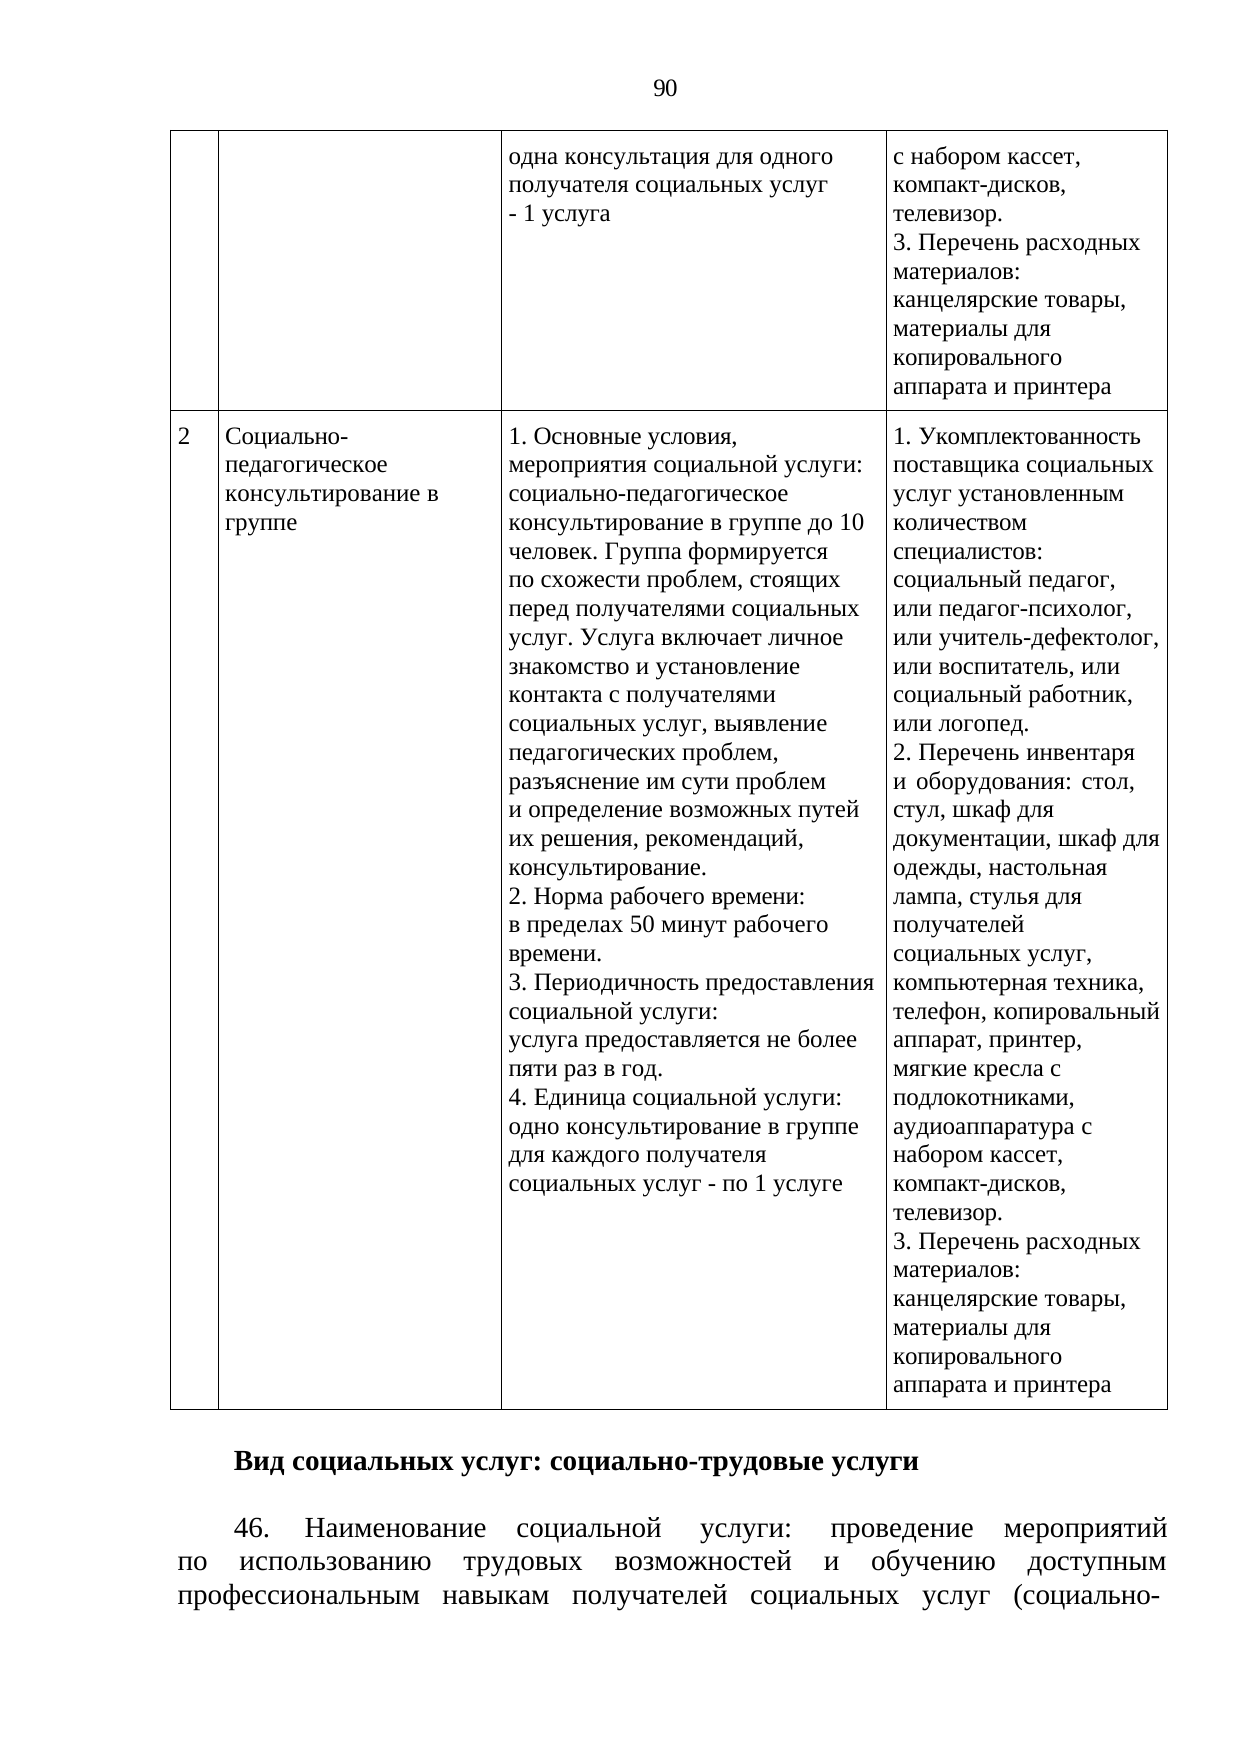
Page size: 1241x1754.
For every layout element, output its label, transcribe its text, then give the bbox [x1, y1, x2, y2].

table_cell Укомплектованность поставщика социальных услуг установленным количеством специалистов: социальный педагог, или педагог-психолог, или учитель-дефектолог, или воспитатель, или социальный работник, или логопед. Перечень инвентаря и оборудования: стол, стул, шкаф для документации, шкаф для одежды, настольная лампа, стулья для получателей социальных услуг, компьютерная техника, телефон, копировальный аппарат, принтер, мягкие кресла с подлокотниками, аудиоаппаратура с набором кассет, компакт-дисков, телевизор. Перечень расходных материалов: канцелярские товары, материалы для копировального аппарата и принтера [887, 411, 1167, 1409]
table_header одна консультация для одного получателя социальных услуг - 1 услуга [502, 131, 886, 410]
table_cell Основные условия, мероприятия социальной услуги: социально-педагогическое консультирование в группе до 10 человек. Группа формируется по схожести проблем, стоящих перед получателями социальных услуг. Услуга включает личное знакомство и установление контакта с получателями социальных услуг, выявление педагогических проблем, разъяснение им сути проблем и определение возможных путей их решения, рекомендаций, консультирование. Норма рабочего времени: в пределах 50 минут рабочего времени. Периодичность предоставления социальной услуги: услуга предоставляется не более пяти раз в год. Единица социальной услуги: одно консультирование в группе для каждого получателя социальных услуг - по 1 услуге [502, 411, 886, 1409]
table_header [171, 131, 218, 410]
table_header с набором кассет, компакт-дисков, телевизор. 3. Перечень расходных материалов: канцелярские товары, материалы для копировального аппарата и принтера [887, 131, 1167, 410]
table_cell 2 [171, 411, 218, 1409]
table_cell Социально- педагогическое консультирование в группе [219, 411, 501, 1409]
subtitle Вид социальных услуг: социально-трудовые услуги [233, 1443, 1209, 1477]
table_header [219, 131, 501, 410]
list Наименование социальной услуги: проведение мероприятий по использованию трудовых возможностей и обучению доступным профессиональным навыкам получателей социальных услуг (социально- [177, 1510, 1167, 1611]
